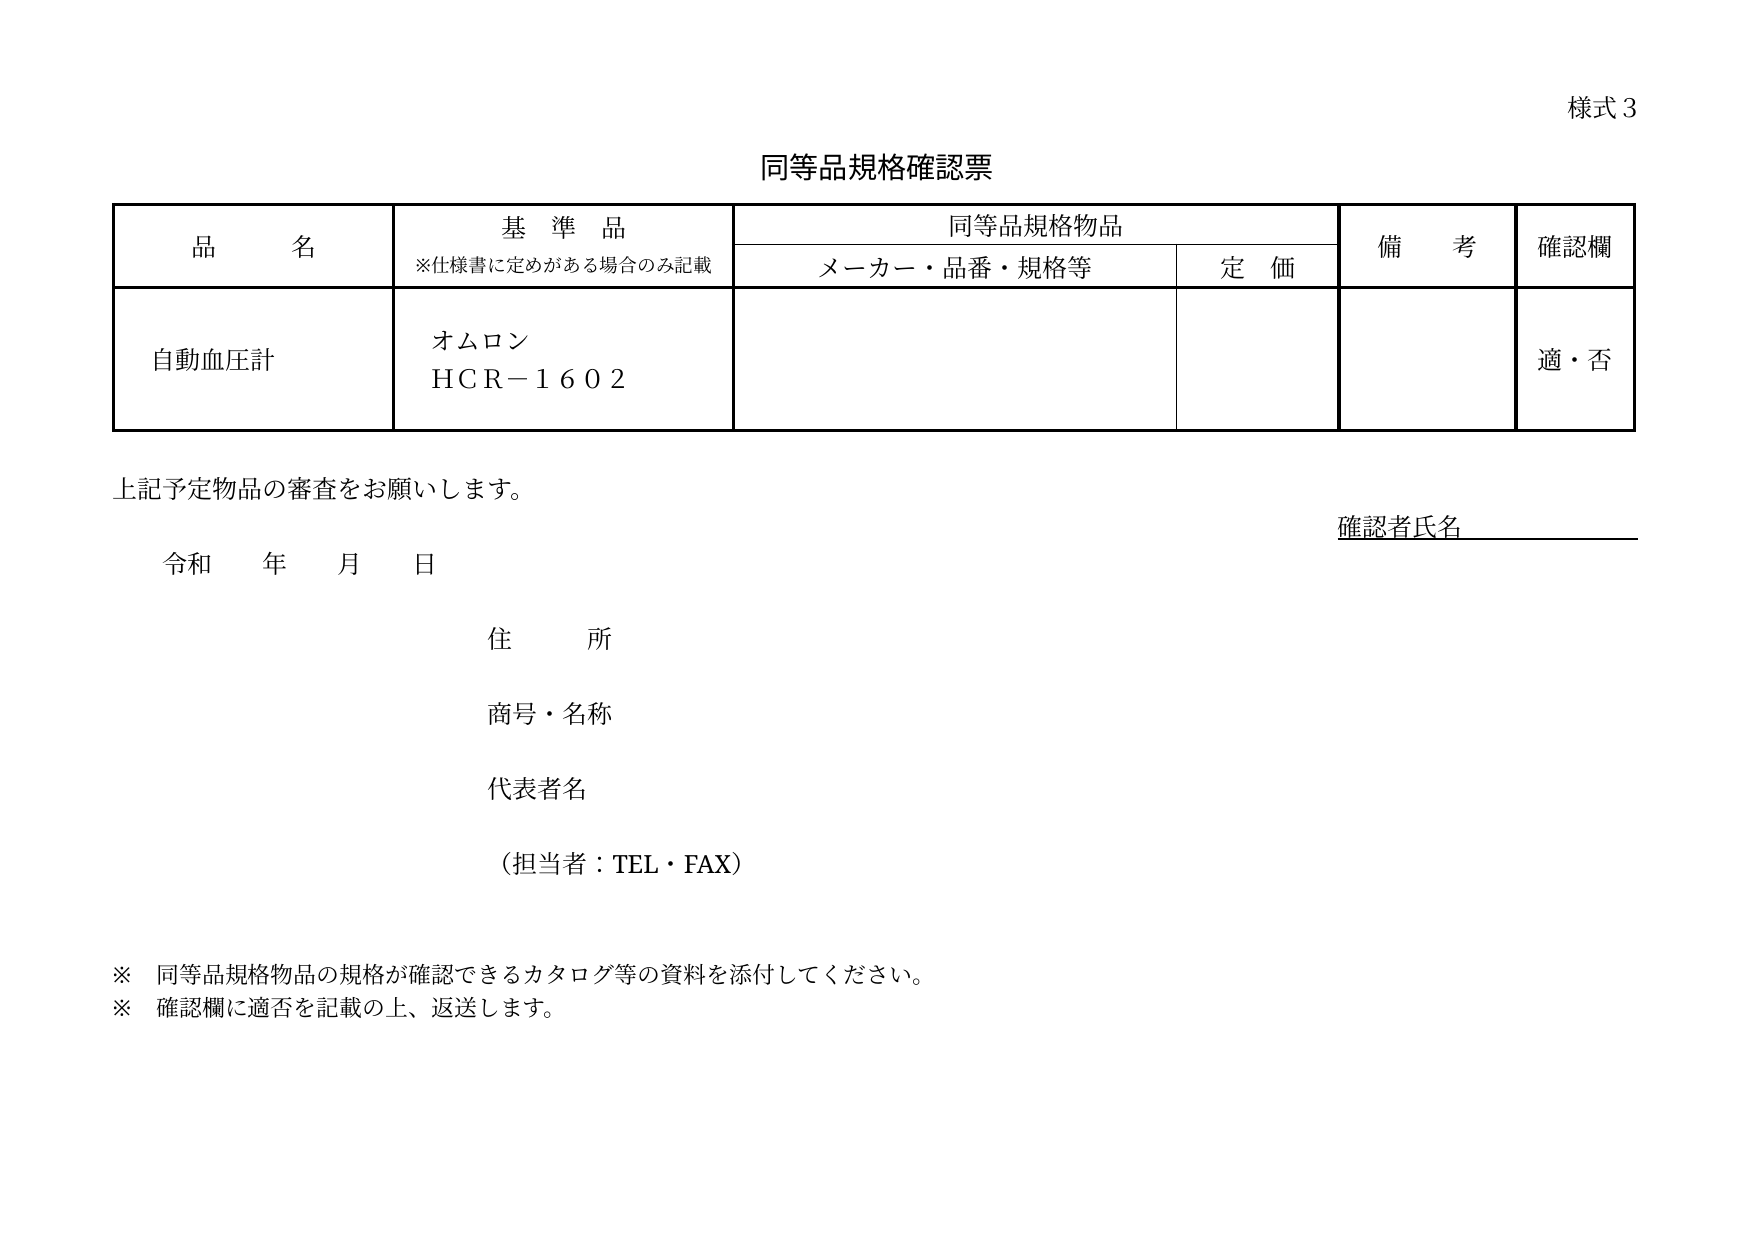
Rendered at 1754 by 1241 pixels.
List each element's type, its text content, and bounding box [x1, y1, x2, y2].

table_cell [1177, 289, 1337, 428]
list 確認欄に適否を記載の上、返送します。 [112, 990, 1642, 1023]
table_header 同等品規格物品 [735, 206, 1337, 243]
table_header 基 準 品 ※仕様書に定めがある場合のみ記載 [395, 206, 732, 286]
text 商号・名称 [112, 694, 1542, 732]
table_cell 自動血圧計 [115, 289, 392, 428]
text 確認者氏名 [112, 507, 1642, 544]
text 上記予定物品の審査をお願いします。 [112, 469, 1642, 507]
table_cell 定 価 [1177, 245, 1337, 286]
text 住 所 [112, 619, 1642, 657]
table_cell [1341, 289, 1514, 428]
table_header 品 名 [115, 206, 392, 286]
table_cell メーカー・品番・規格等 [735, 245, 1176, 286]
table_header 確認欄 [1518, 206, 1633, 286]
table_cell 適・否 [1518, 289, 1633, 428]
text 代表者名 [112, 769, 1542, 807]
list 同等品規格物品の規格が確認できるカタログ等の資料を添付してください。 [112, 957, 1642, 990]
subtitle 同等品規格確認票 [112, 128, 1642, 203]
text 令和 年 月 日 [112, 544, 1642, 582]
table_cell [735, 289, 1176, 428]
table_header 備 考 [1341, 206, 1514, 286]
text （担当者：TEL・FAX） [112, 844, 1542, 882]
table_cell オムロン ＨＣＲ－１６０２ [395, 289, 732, 428]
